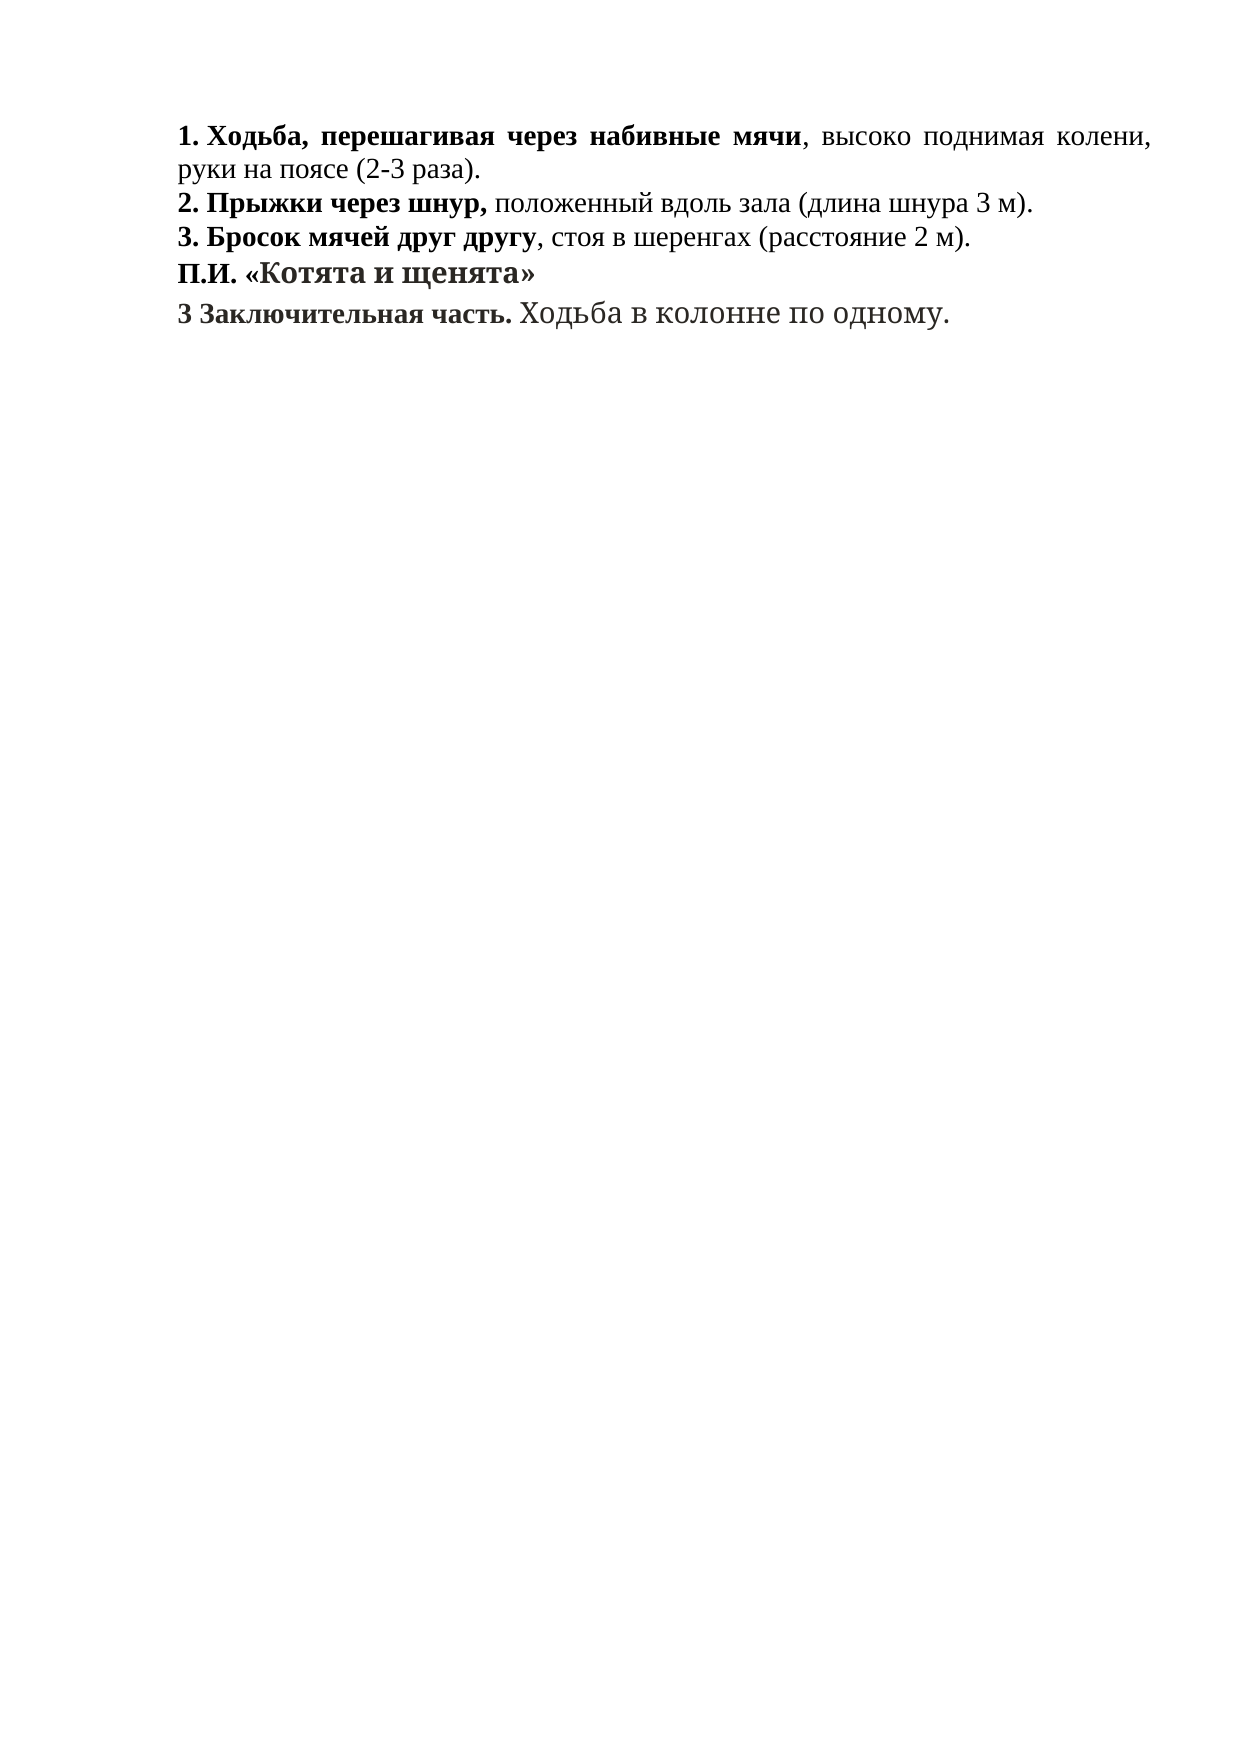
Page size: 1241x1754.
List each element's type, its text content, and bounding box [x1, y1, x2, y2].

text 3. Бросок мячей друг другу, стоя в шеренгах (расстояние 2 м). [177, 219, 1152, 252]
text 2. Прыжки через шнур, положенный вдоль зала (длина шнура 3 м). [177, 185, 1152, 219]
text П.И. «Котята и щенята» [177, 252, 1152, 292]
text 1. Ходьба, перешагивая через набивные мячи, высоко поднимая колени, руки на поясе (2-3 раза). [177, 118, 1152, 185]
text 3 Заключительная часть. Ходьба в колонне по одному. [177, 292, 1152, 332]
